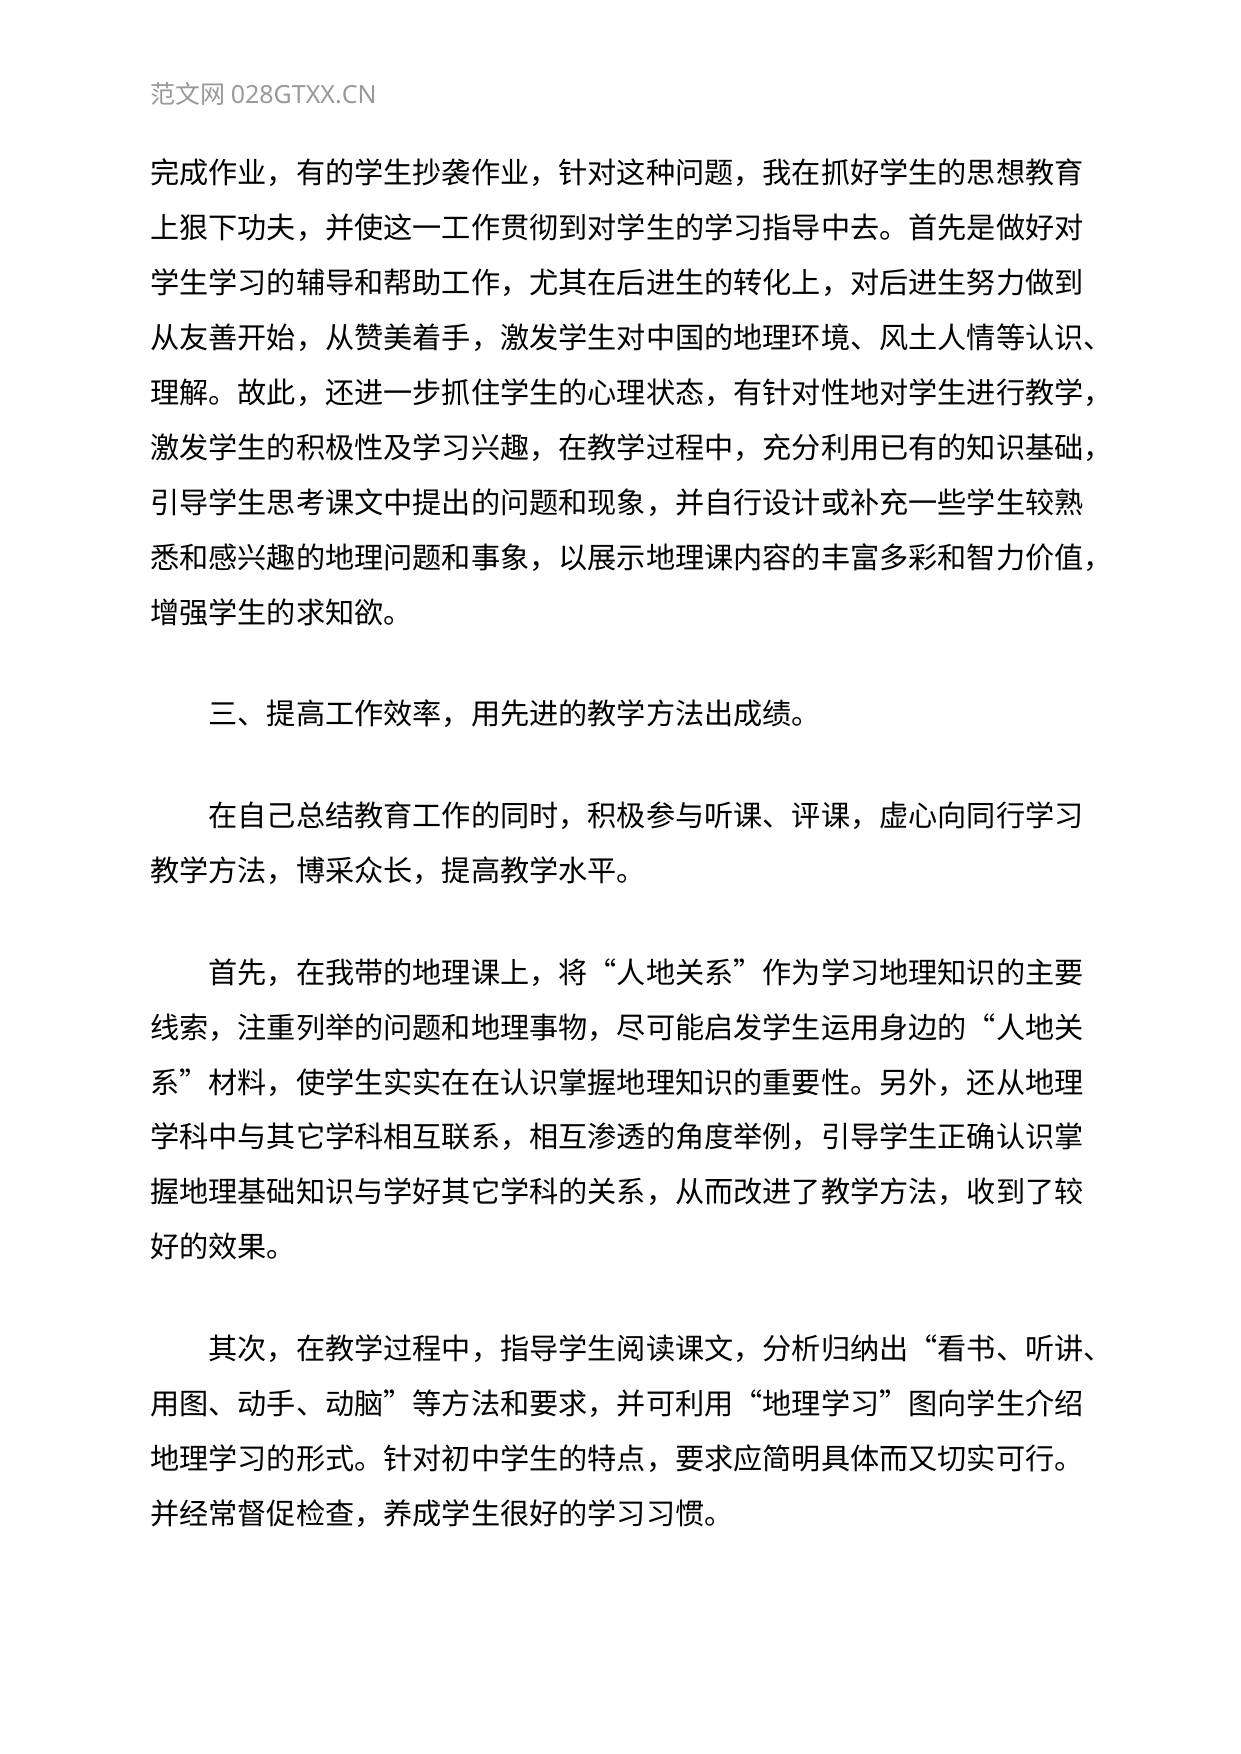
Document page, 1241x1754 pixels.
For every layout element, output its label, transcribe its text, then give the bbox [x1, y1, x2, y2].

text 首先，在我带的地理课上，将“人地关系”作为学习地理知识的主要线索，注重列举的问题和地理事物，尽可能启发学生运用身边的“人地关系”材料，使学生实实在在认识掌握地理知识的重要性。另外，还从地理学科中与其它学科相互联系，相互渗透的角度举例，引导学生正确认识掌握地理基础知识与学好其它学科的关系，从而改进了教学方法，收到了较好的效果。 [150, 949, 1090, 1266]
text 在自己总结教育工作的同时，积极参与听课、评课，虚心向同行学习教学方法，博采众长，提高教学水平。 [150, 793, 1090, 890]
text 三、提高工作效率，用先进的教学方法出成绩。 [150, 691, 1090, 733]
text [150, 150, 1090, 631]
text 其次，在教学过程中，指导学生阅读课文，分析归纳出“看书、听讲、用图、动手、动脑”等方法和要求，并可利用“地理学习”图向学生介绍地理学习的形式。针对初中学生的特点，要求应简明具体而又切实可行。并经常督促检查，养成学生很好的学习习惯。 [150, 1326, 1090, 1533]
